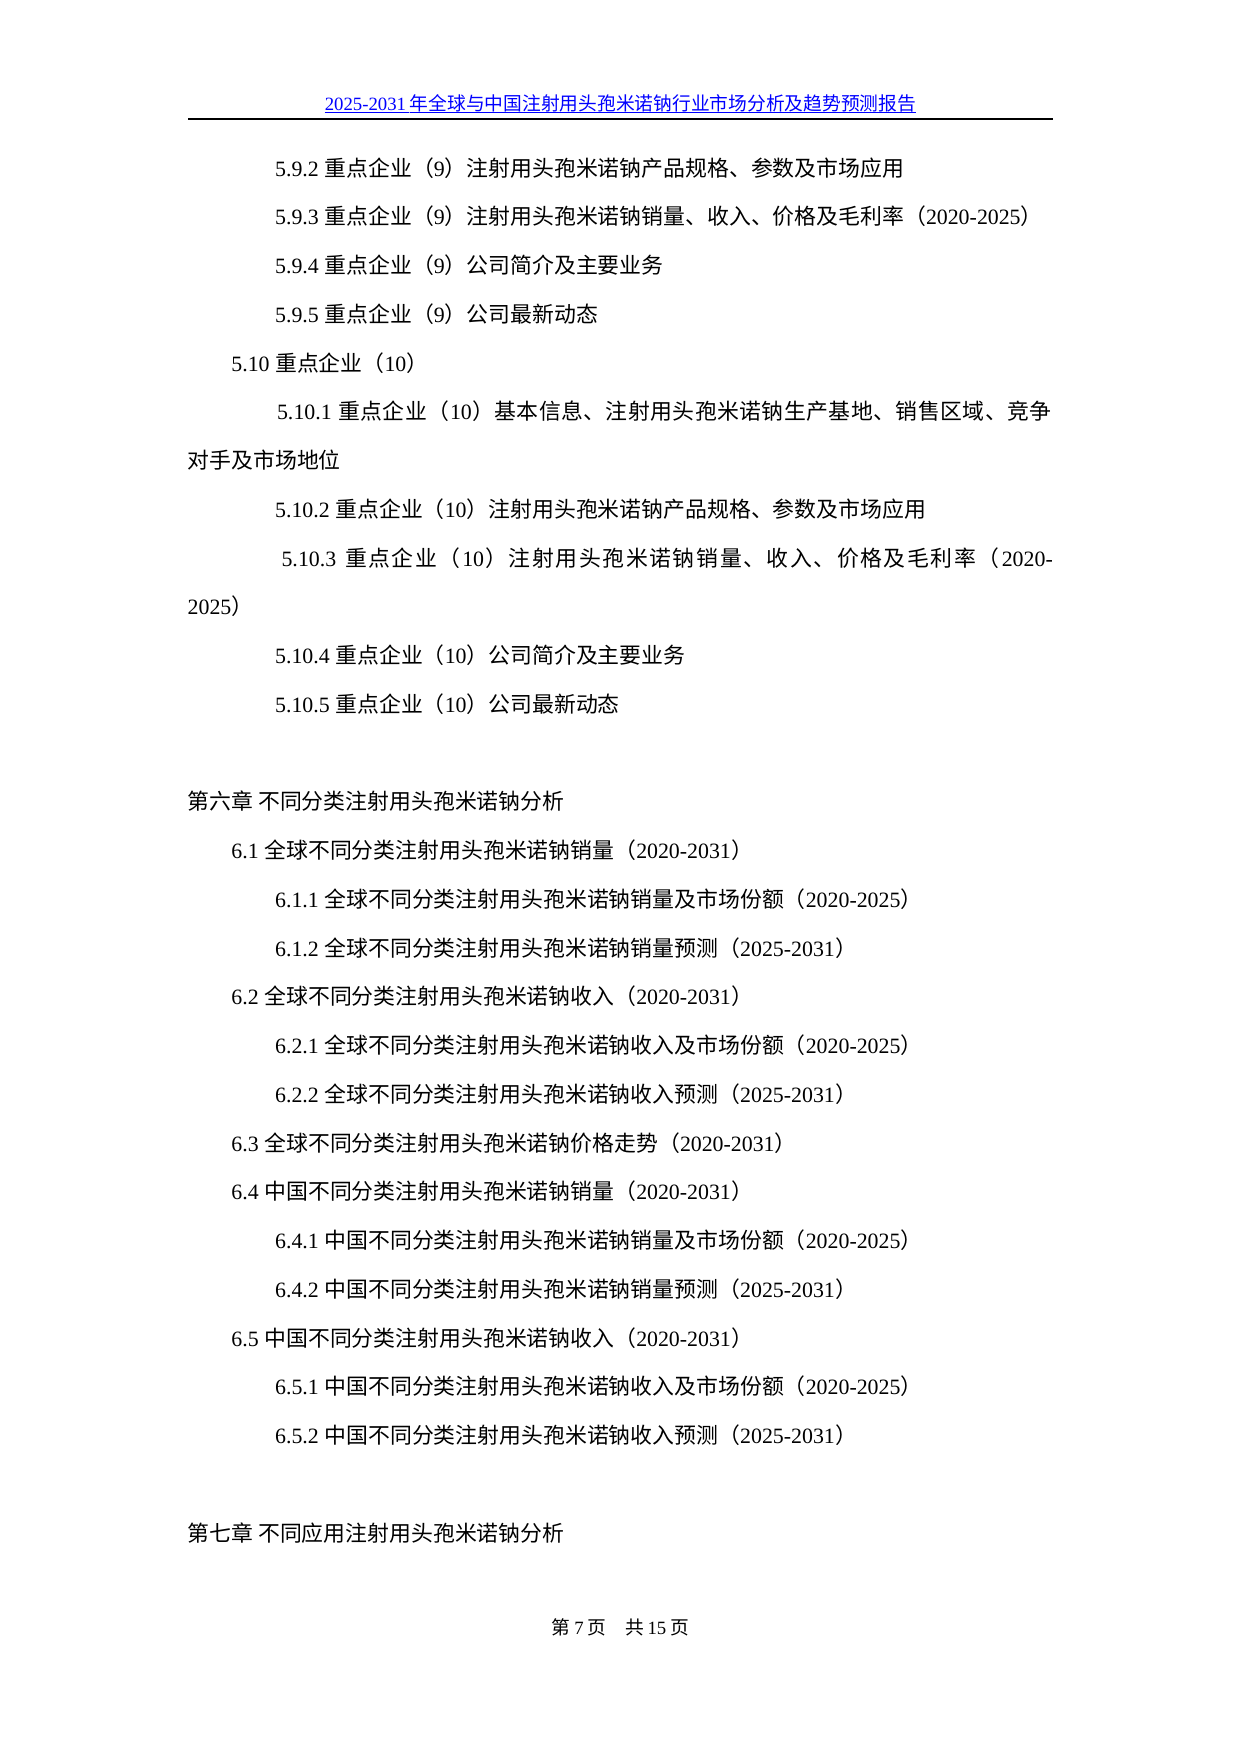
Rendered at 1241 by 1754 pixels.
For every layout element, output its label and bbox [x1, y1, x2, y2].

text [187, 150, 1053, 1548]
